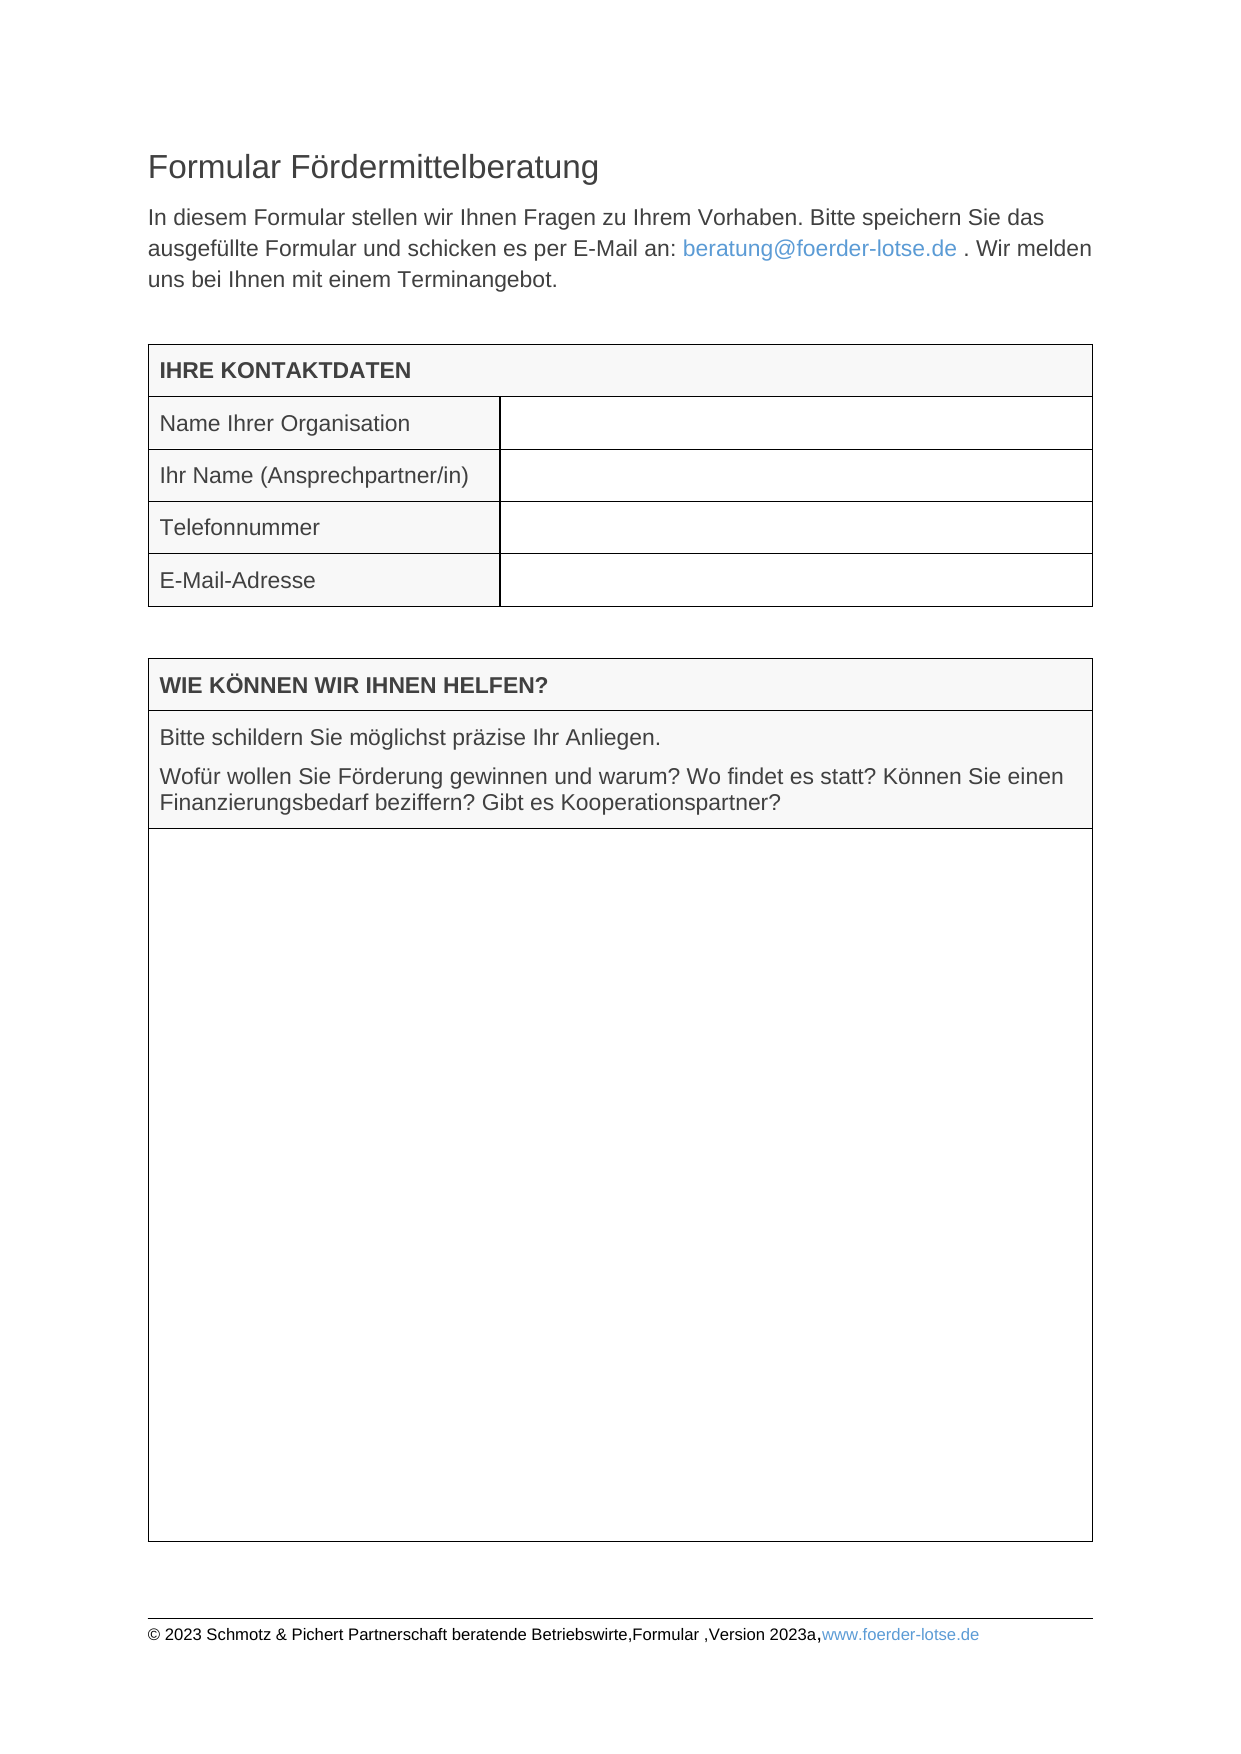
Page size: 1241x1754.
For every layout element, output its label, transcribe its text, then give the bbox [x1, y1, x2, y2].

table_cell Bitte schildern Sie möglichst präzise Ihr Anliegen. Wofür wollen Sie Förderung gewinnen und warum? Wo findet es statt? Können Sie einen Finanzierungsbedarf beziffern? Gibt es Kooperationspartner? [149, 711, 1092, 828]
table_cell [149, 829, 1092, 1541]
table_cell Telefonnummer [149, 502, 499, 553]
table_cell [501, 502, 1092, 553]
table_cell [501, 397, 1092, 448]
table_cell Ihr Name (Ansprechpartner/in) [149, 450, 499, 501]
table_header WIE KÖNNEN WIR IHNEN HELFEN? [149, 659, 1092, 710]
table_cell [501, 450, 1092, 501]
table_header IHRE KONTAKTDATEN [149, 345, 1092, 396]
table_cell [501, 554, 1092, 606]
table_cell E-Mail-Adresse [149, 554, 499, 606]
text In diesem Formular stellen wir Ihnen Fragen zu Ihrem Vorhaben. Bitte speichern Sie das ausgefüllte Formular und schicken es per E-Mail an: beratung@foerder-lotse.de . Wir melden uns bei Ihnen mit einem Terminangebot. [148, 198, 1093, 292]
text Formular Fördermittelberatung [148, 148, 1093, 186]
table_cell Name Ihrer Organisation [149, 397, 499, 448]
